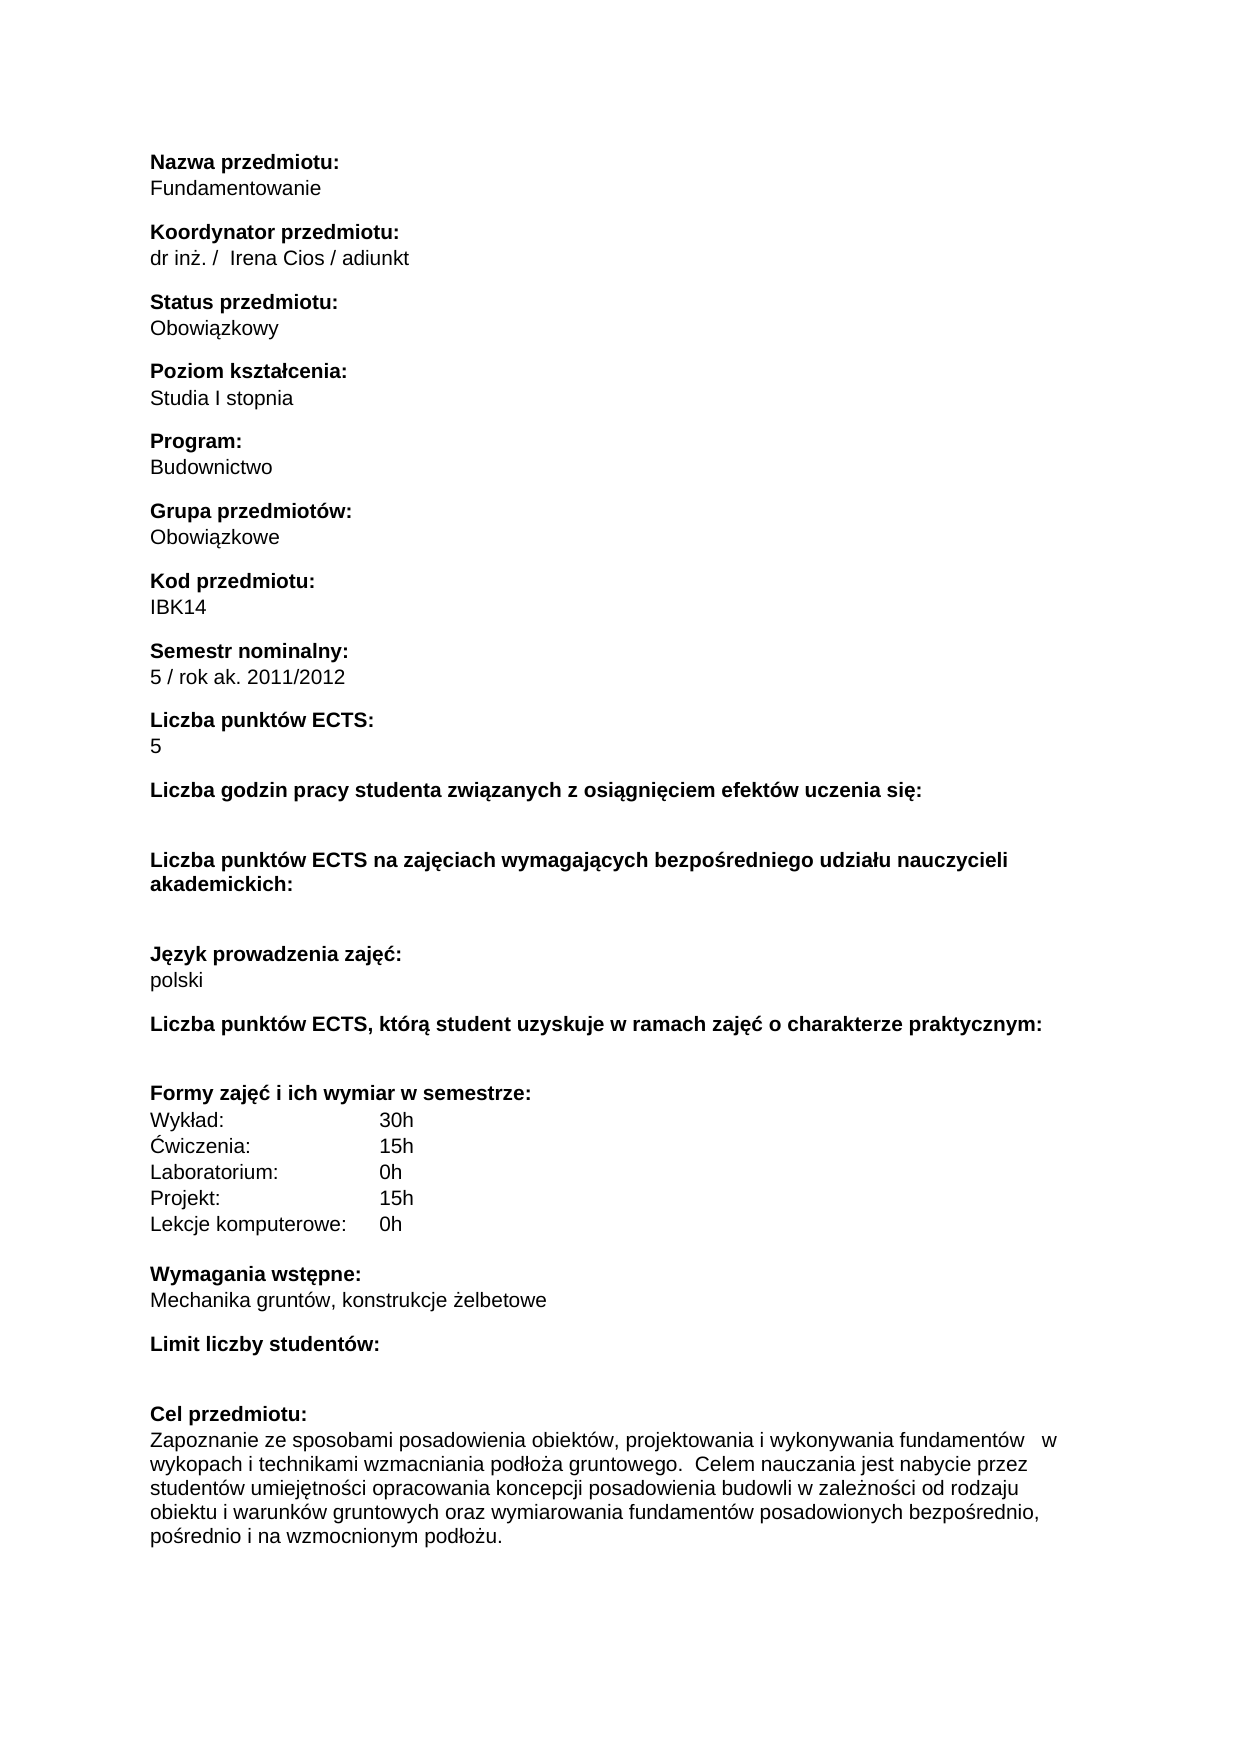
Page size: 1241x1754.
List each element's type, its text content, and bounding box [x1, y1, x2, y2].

table_cell Laboratorium: [140, 1160, 367, 1184]
text polski [150, 968, 1090, 992]
text Mechanika gruntów, konstrukcje żelbetowe [150, 1288, 1090, 1312]
text Formy zajęć i ich wymiar w semestrze: [150, 1081, 1090, 1105]
text Cel przedmiotu: [150, 1402, 1090, 1426]
table_cell 0h [369, 1210, 597, 1236]
text Nazwa przedmiotu: [150, 150, 1090, 174]
text Limit liczby studentów: [150, 1332, 1090, 1356]
text Liczba punktów ECTS: [150, 708, 1090, 732]
text Semestr nominalny: [150, 638, 1090, 662]
text Program: [150, 429, 1090, 453]
text Liczba punktów ECTS, którą student uzyskuje w ramach zajęć o charakterze praktycznym: [150, 1011, 1090, 1035]
text dr inż. / Irena Cios / adiunkt [150, 246, 1090, 270]
text Liczba punktów ECTS na zajęciach wymagających bezpośredniego udziału nauczycieli akademickich: [150, 848, 1090, 896]
table_header Wykład: [140, 1108, 367, 1132]
text Język prowadzenia zajęć: [150, 942, 1090, 966]
text Status przedmiotu: [150, 289, 1090, 313]
text Koordynator przedmiotu: [150, 220, 1090, 244]
text Obowiązkowy [150, 316, 1090, 339]
text Kod przedmiotu: [150, 569, 1090, 593]
table_cell 15h [369, 1184, 597, 1210]
table_header 30h [369, 1108, 597, 1132]
text Grupa przedmiotów: [150, 499, 1090, 523]
text 5 / rok ak. 2011/2012 [150, 664, 1090, 688]
text Studia I stopnia [150, 385, 1090, 409]
text IBK14 [150, 595, 1090, 619]
text Poziom kształcenia: [150, 359, 1090, 383]
text Fundamentowanie [150, 176, 1090, 200]
text Liczba godzin pracy studenta związanych z osiągnięciem efektów uczenia się: [150, 778, 1090, 802]
text Zapoznanie ze sposobami posadowienia obiektów, projektowania i wykonywania fundamentów w wykopach i technikami wzmacniania podłoża gruntowego. Celem nauczania jest nabycie przez studentów umiejętności opracowania koncepcji posadowienia budowli w zależności od rodzaju obiektu i warunków gruntowych oraz wymiarowania fundamentów posadowionych bezpośrednio, pośrednio i na wzmocnionym podłożu. [150, 1428, 1090, 1547]
text 5 [150, 734, 1090, 758]
table_cell Projekt: [140, 1186, 367, 1210]
text Wymagania wstępne: [150, 1262, 1090, 1286]
table_cell Ćwiczenia: [140, 1134, 367, 1158]
text Obowiązkowe [150, 525, 1090, 549]
text Budownictwo [150, 455, 1090, 479]
table_cell 15h [369, 1132, 597, 1158]
table_cell Lekcje komputerowe: [140, 1212, 367, 1236]
table_cell 0h [369, 1158, 597, 1184]
